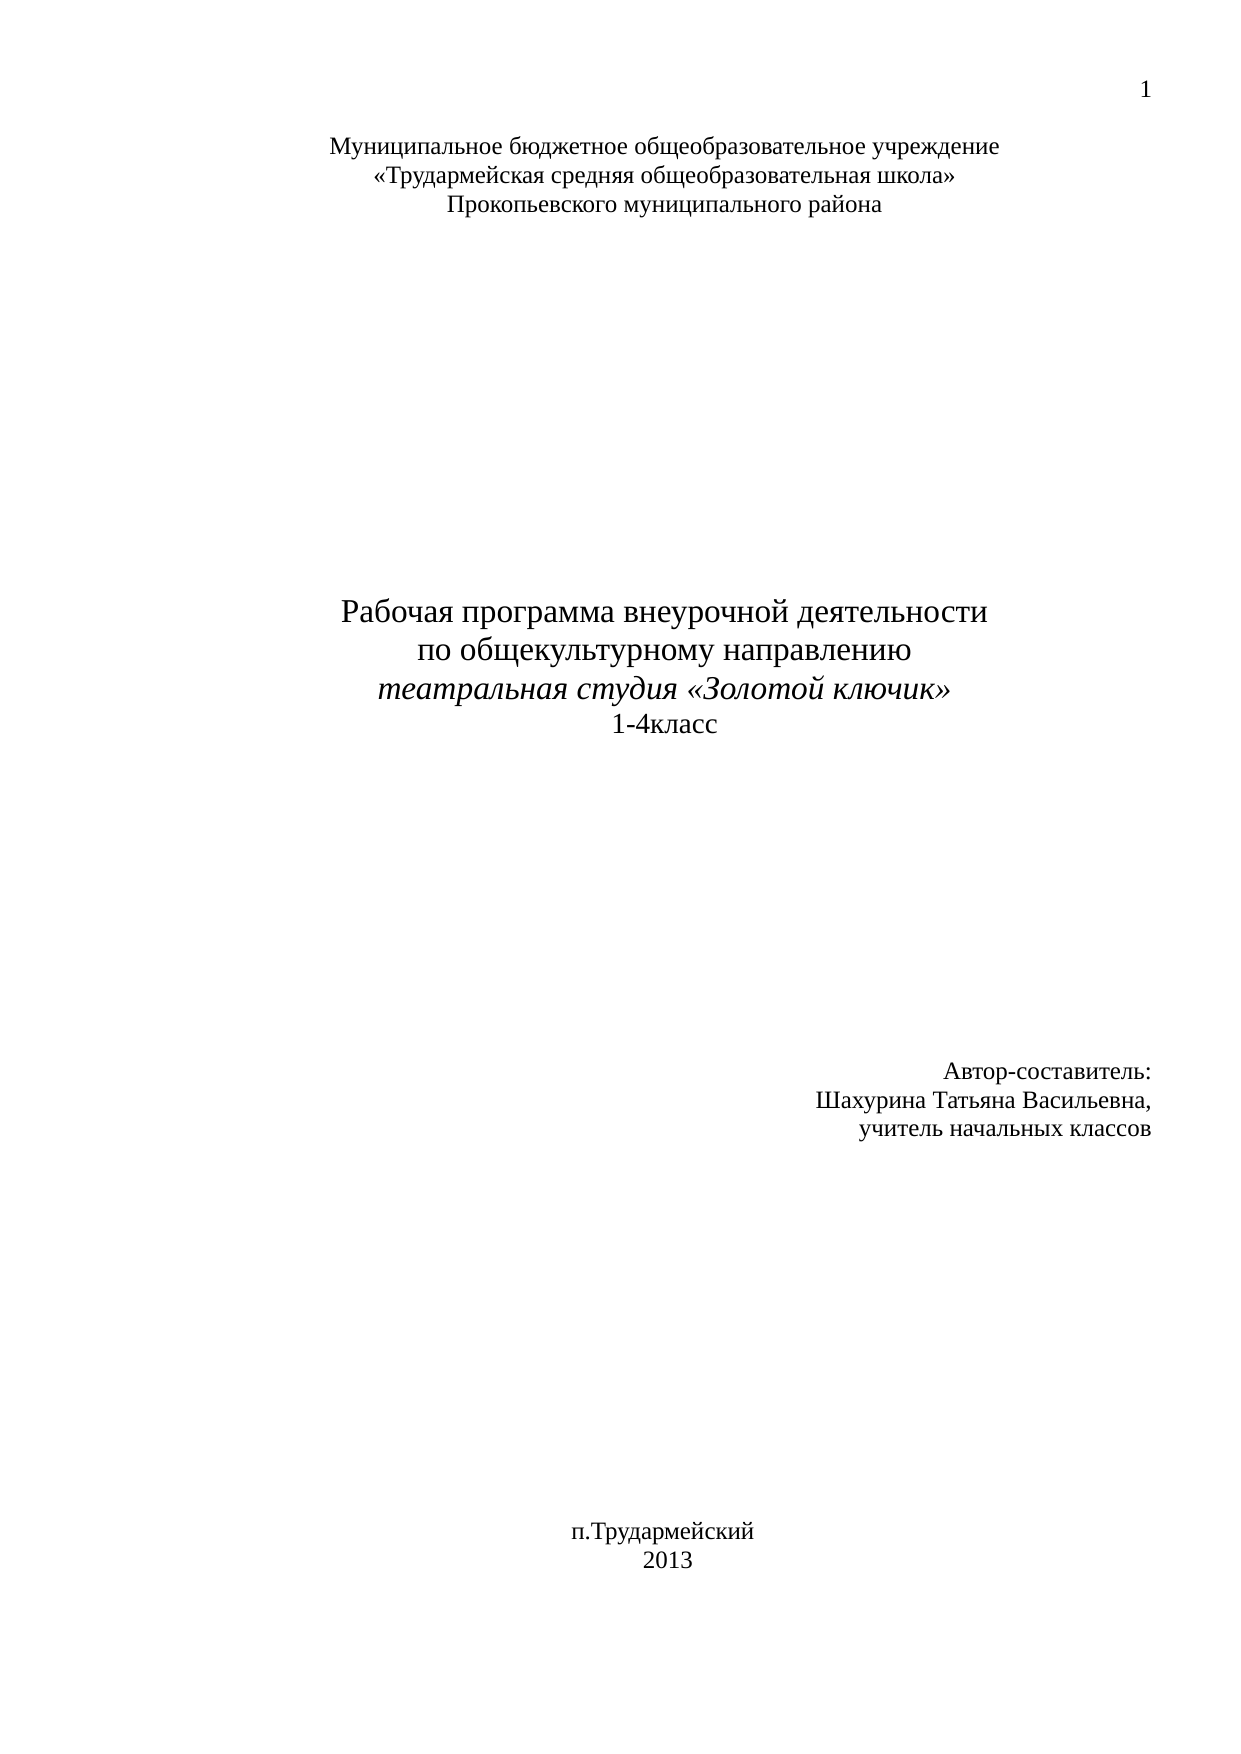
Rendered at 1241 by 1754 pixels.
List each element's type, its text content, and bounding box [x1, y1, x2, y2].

text п.Трудармейский [177, 1516, 1152, 1545]
text Прокопьевского муниципального района [177, 189, 1152, 217]
text «Трудармейская средняя общеобразовательная школа» [177, 160, 1152, 189]
text 2013 [177, 1545, 1152, 1573]
text театральная студия «Золотой ключик» [177, 668, 1152, 706]
text учитель начальных классов [605, 1113, 1152, 1142]
text Муниципальное бюджетное общеобразовательное учреждение [177, 131, 1152, 160]
text по общекультурному направлению [177, 629, 1152, 668]
text Рабочая программа внеурочной деятельности [177, 591, 1152, 629]
text Шахурина Татьяна Васильевна, [605, 1085, 1152, 1113]
text 1-4класс [177, 706, 1152, 740]
text Автор-составитель: [605, 1056, 1152, 1085]
